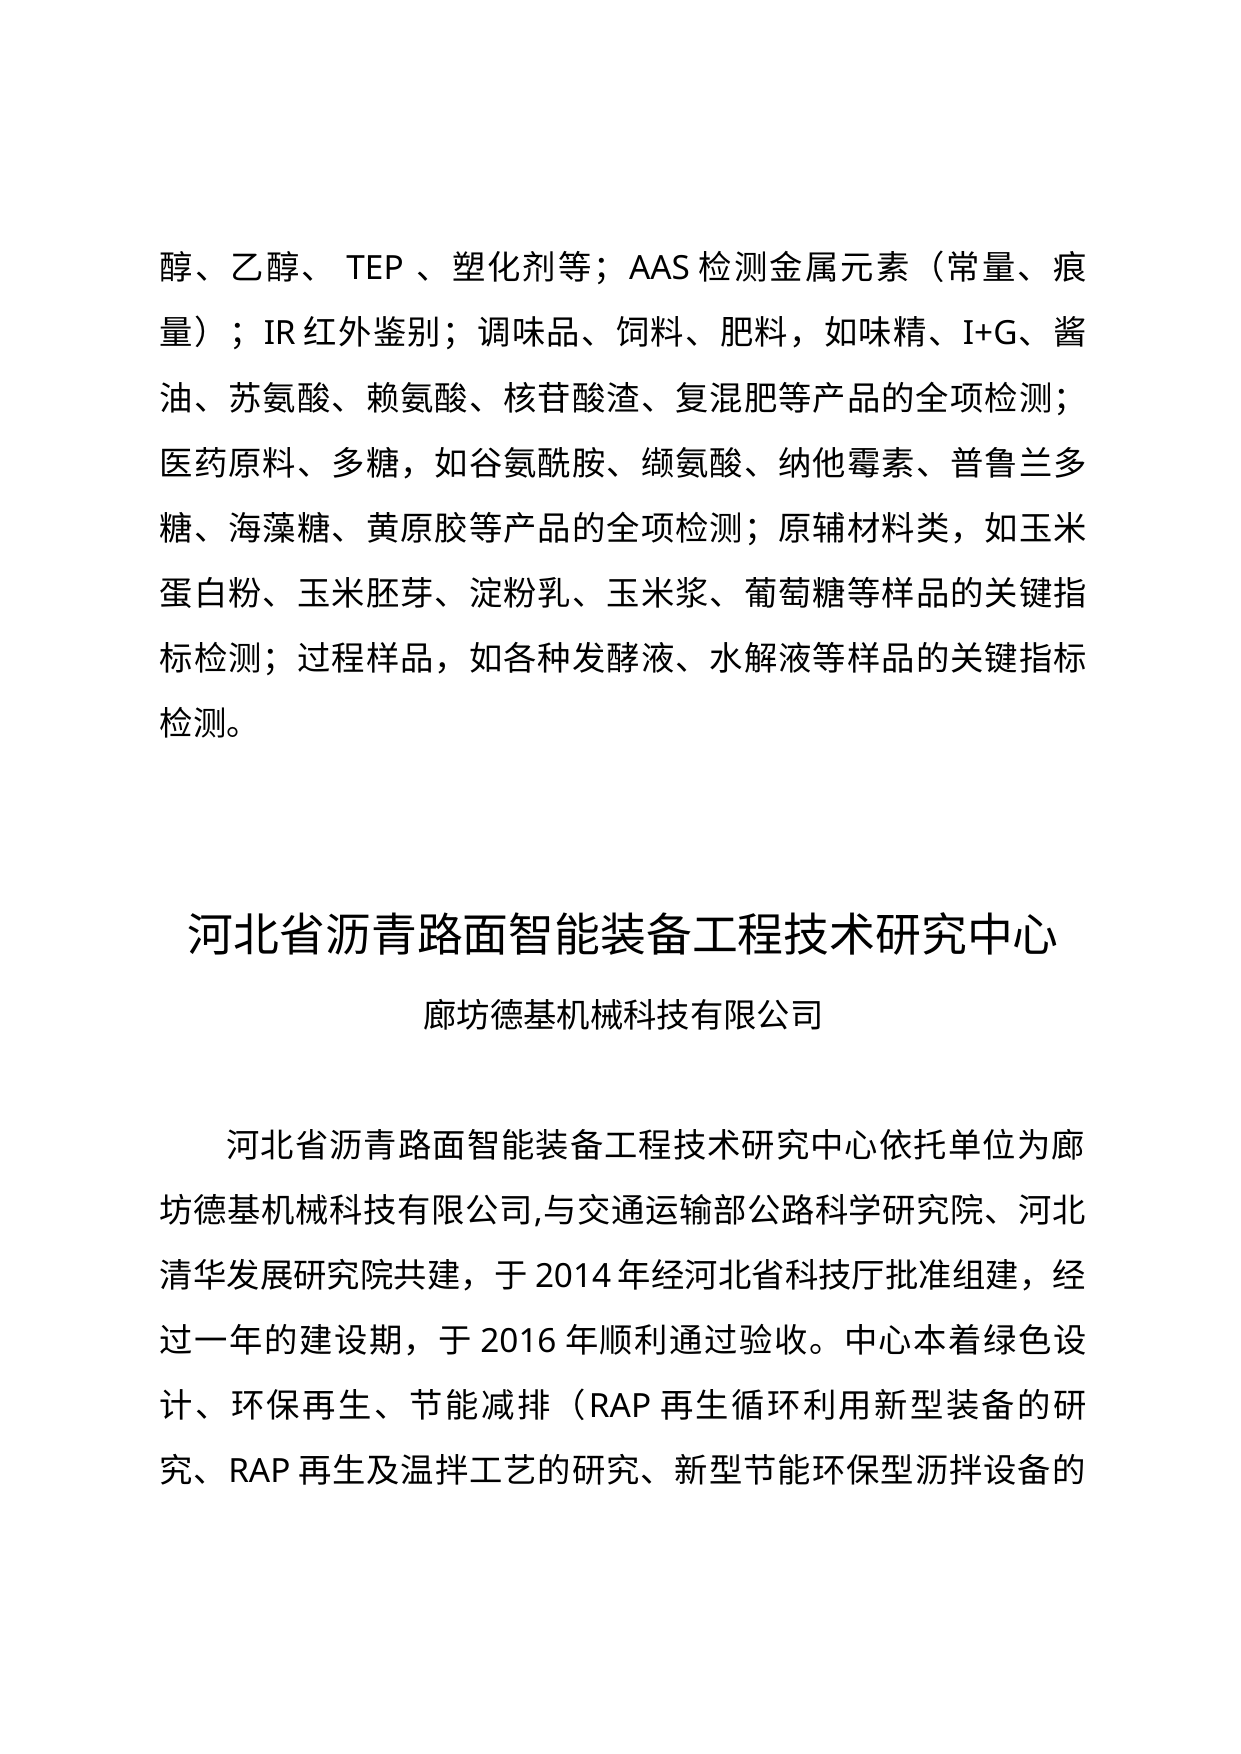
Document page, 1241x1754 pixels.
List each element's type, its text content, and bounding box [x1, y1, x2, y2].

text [159, 1110, 1087, 1500]
text 河北省沥青路面智能装备工程技术研究中心 [159, 883, 1087, 980]
text 廊坊德基机械科技有限公司 [159, 980, 1087, 1045]
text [159, 233, 1087, 753]
